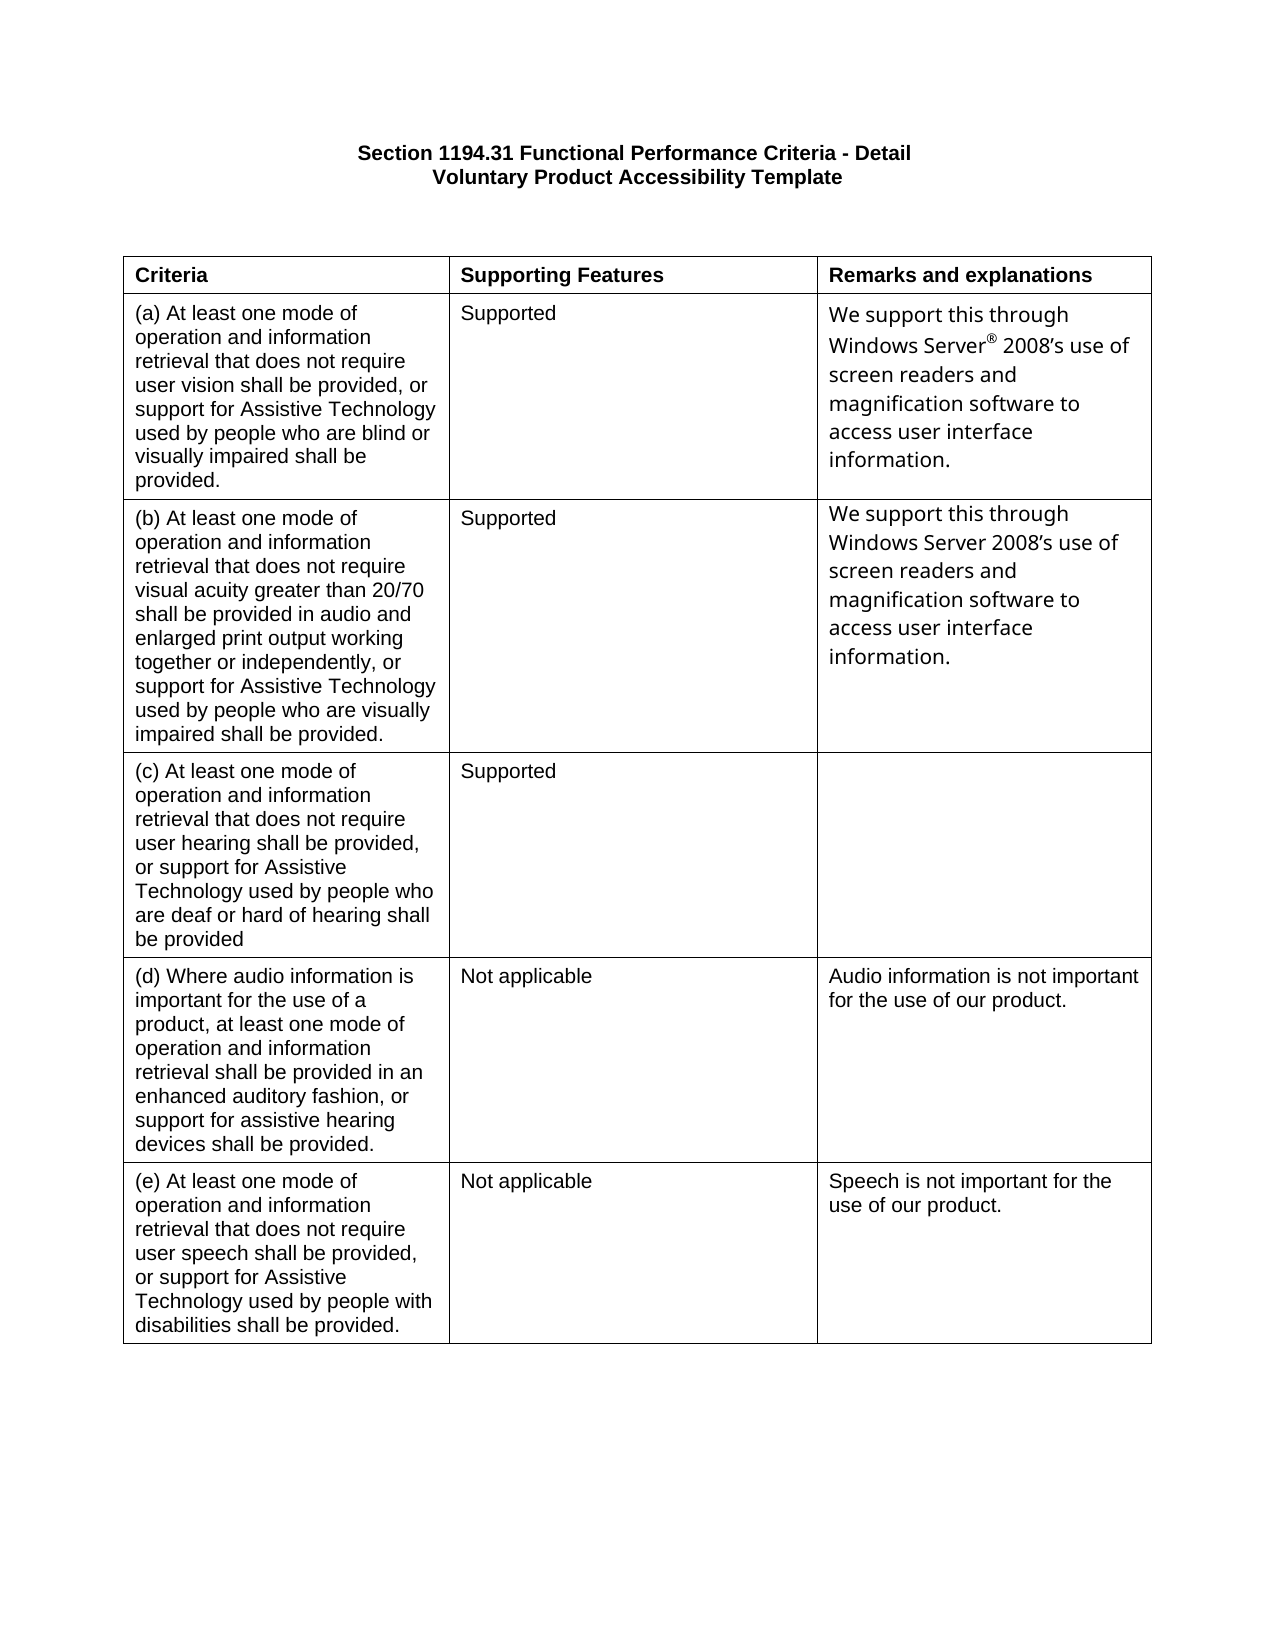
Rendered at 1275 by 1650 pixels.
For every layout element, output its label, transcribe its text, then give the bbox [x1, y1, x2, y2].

text Section 1194.31 Functional Performance Criteria - Detail Voluntary Product Accessibility Template [135, 141, 1140, 189]
table_header Remarks and explanations [818, 257, 1151, 293]
table_cell Supported [450, 753, 817, 957]
table_cell (b) At least one mode of operation and information retrieval that does not require visual acuity greater than 20/70 shall be provided in audio and enlarged print output working together or independently, or support for Assistive Technology used by people who are visually impaired shall be provided. [124, 500, 449, 752]
table_cell Supported [450, 500, 817, 752]
table_header Supporting Features [450, 257, 817, 293]
table_cell (d) Where audio information is important for the use of a product, at least one mode of operation and information retrieval shall be provided in an enhanced auditory fashion, or support for assistive hearing devices shall be provided. [124, 958, 449, 1162]
table_cell We support this through Windows Server 2008’s use of screen readers and magnification software to access user interface information. [818, 500, 1151, 752]
table_cell Speech is not important for the use of our product. [818, 1163, 1151, 1343]
table_cell Audio information is not important for the use of our product. [818, 958, 1151, 1162]
table_cell (e) At least one mode of operation and information retrieval that does not require user speech shall be provided, or support for Assistive Technology used by people with disabilities shall be provided. [124, 1163, 449, 1343]
table_cell Supported [450, 294, 817, 498]
table_header Criteria [124, 257, 449, 293]
table_cell (c) At least one mode of operation and information retrieval that does not require user hearing shall be provided, or support for Assistive Technology used by people who are deaf or hard of hearing shall be provided [124, 753, 449, 957]
table_cell (a) At least one mode of operation and information retrieval that does not require user vision shall be provided, or support for Assistive Technology used by people who are blind or visually impaired shall be provided. [124, 294, 449, 498]
table_cell Not applicable [450, 1163, 817, 1343]
table_cell We support this through Windows Server® 2008’s use of screen readers and magnification software to access user interface information. [818, 294, 1151, 498]
table_cell [818, 753, 1151, 957]
table_cell Not applicable [450, 958, 817, 1162]
